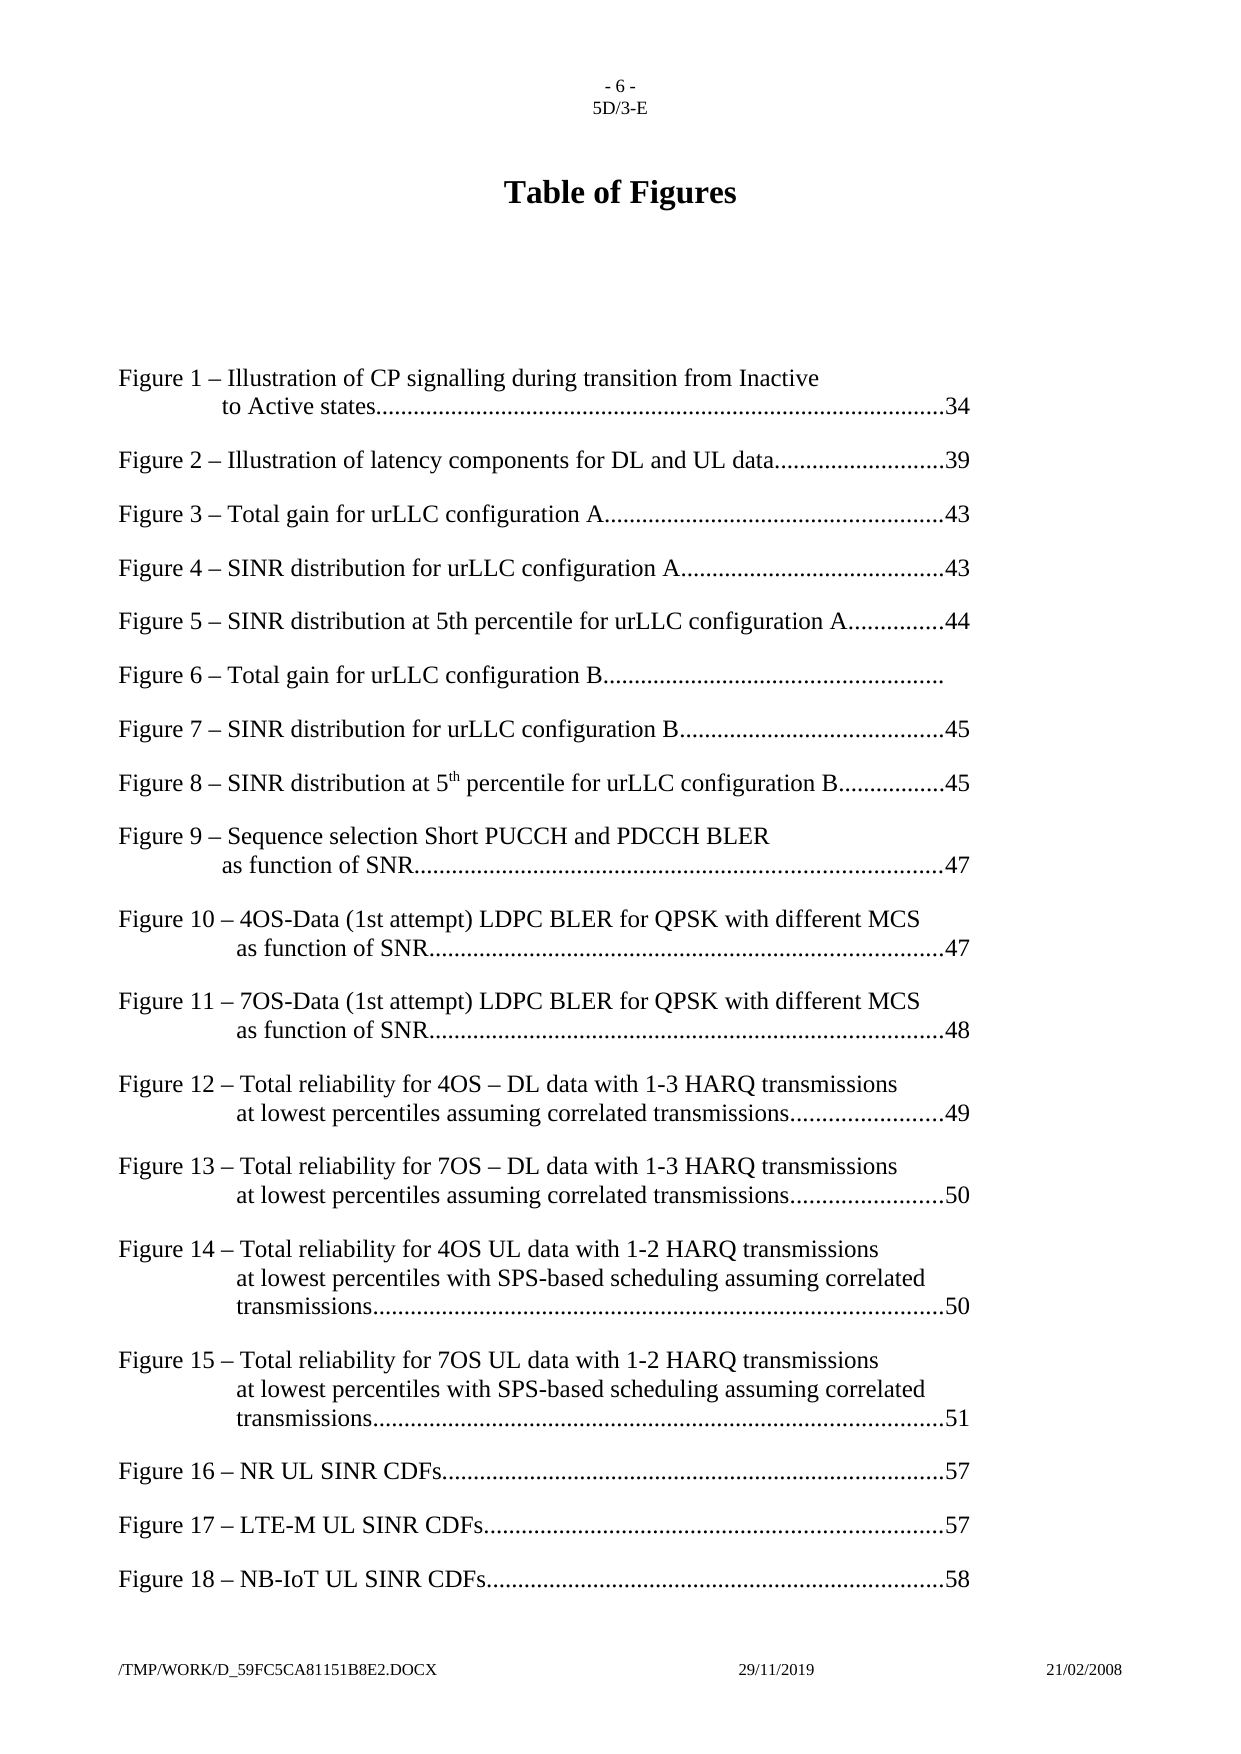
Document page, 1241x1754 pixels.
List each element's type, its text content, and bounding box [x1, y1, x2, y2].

text Figure 1 – Illustration of CP signalling during transition from Inactive to Active states 34 [118, 363, 1122, 420]
text Figure 9 – Sequence selection Short PUCCH and PDCCH BLER as function of SNR 47 [118, 821, 1122, 879]
text Figure 8 – SINR distribution at 5th percentile for urLLC configuration B 45 [118, 768, 1122, 796]
text Figure 13 – Total reliability for 7OS – DL data with 1-3 HARQ transmissions at lowest percentiles assuming correlated transmissions 50 [118, 1151, 1122, 1209]
text Figure 2 – Illustration of latency components for DL and UL data. 39 [118, 445, 1122, 474]
text Figure 4 – SINR distribution for urLLC configuration A 43 [118, 553, 1122, 581]
text Figure 3 – Total gain for urLLC configuration A 43 [118, 499, 1122, 528]
text Figure 10 – 4OS-Data (1st attempt) LDPC BLER for QPSK with different MCS as function of SNR 47 [118, 904, 1122, 961]
text Figure 18 – NB-IoT UL SINR CDFs. 58 [118, 1564, 1122, 1593]
text Figure 7 – SINR distribution for urLLC configuration B 45 [118, 714, 1122, 743]
text Figure 15 – Total reliability for 7OS UL data with 1-2 HARQ transmissions at lowest percentiles with SPS-based scheduling assuming correlated transmissions 51 [118, 1345, 1122, 1431]
text Figure 5 – SINR distribution at 5th percentile for urLLC configuration A 44 [118, 606, 1122, 635]
text Figure 16 – NR UL SINR CDFs. 57 [118, 1456, 1122, 1485]
text Figure 6 – Total gain for urLLC configuration B [118, 660, 1122, 689]
text Figure 14 – Total reliability for 4OS UL data with 1-2 HARQ transmissions at lowest percentiles with SPS-based scheduling assuming correlated transmissions 50 [118, 1234, 1122, 1320]
text Table of Figures [118, 173, 1122, 211]
text Figure 17 – LTE-M UL SINR CDFs. 57 [118, 1510, 1122, 1539]
text Figure 11 – 7OS-Data (1st attempt) LDPC BLER for QPSK with different MCS as function of SNR 48 [118, 986, 1122, 1044]
text Figure 12 – Total reliability for 4OS – DL data with 1-3 HARQ transmissions at lowest percentiles assuming correlated transmissions 49 [118, 1069, 1122, 1126]
